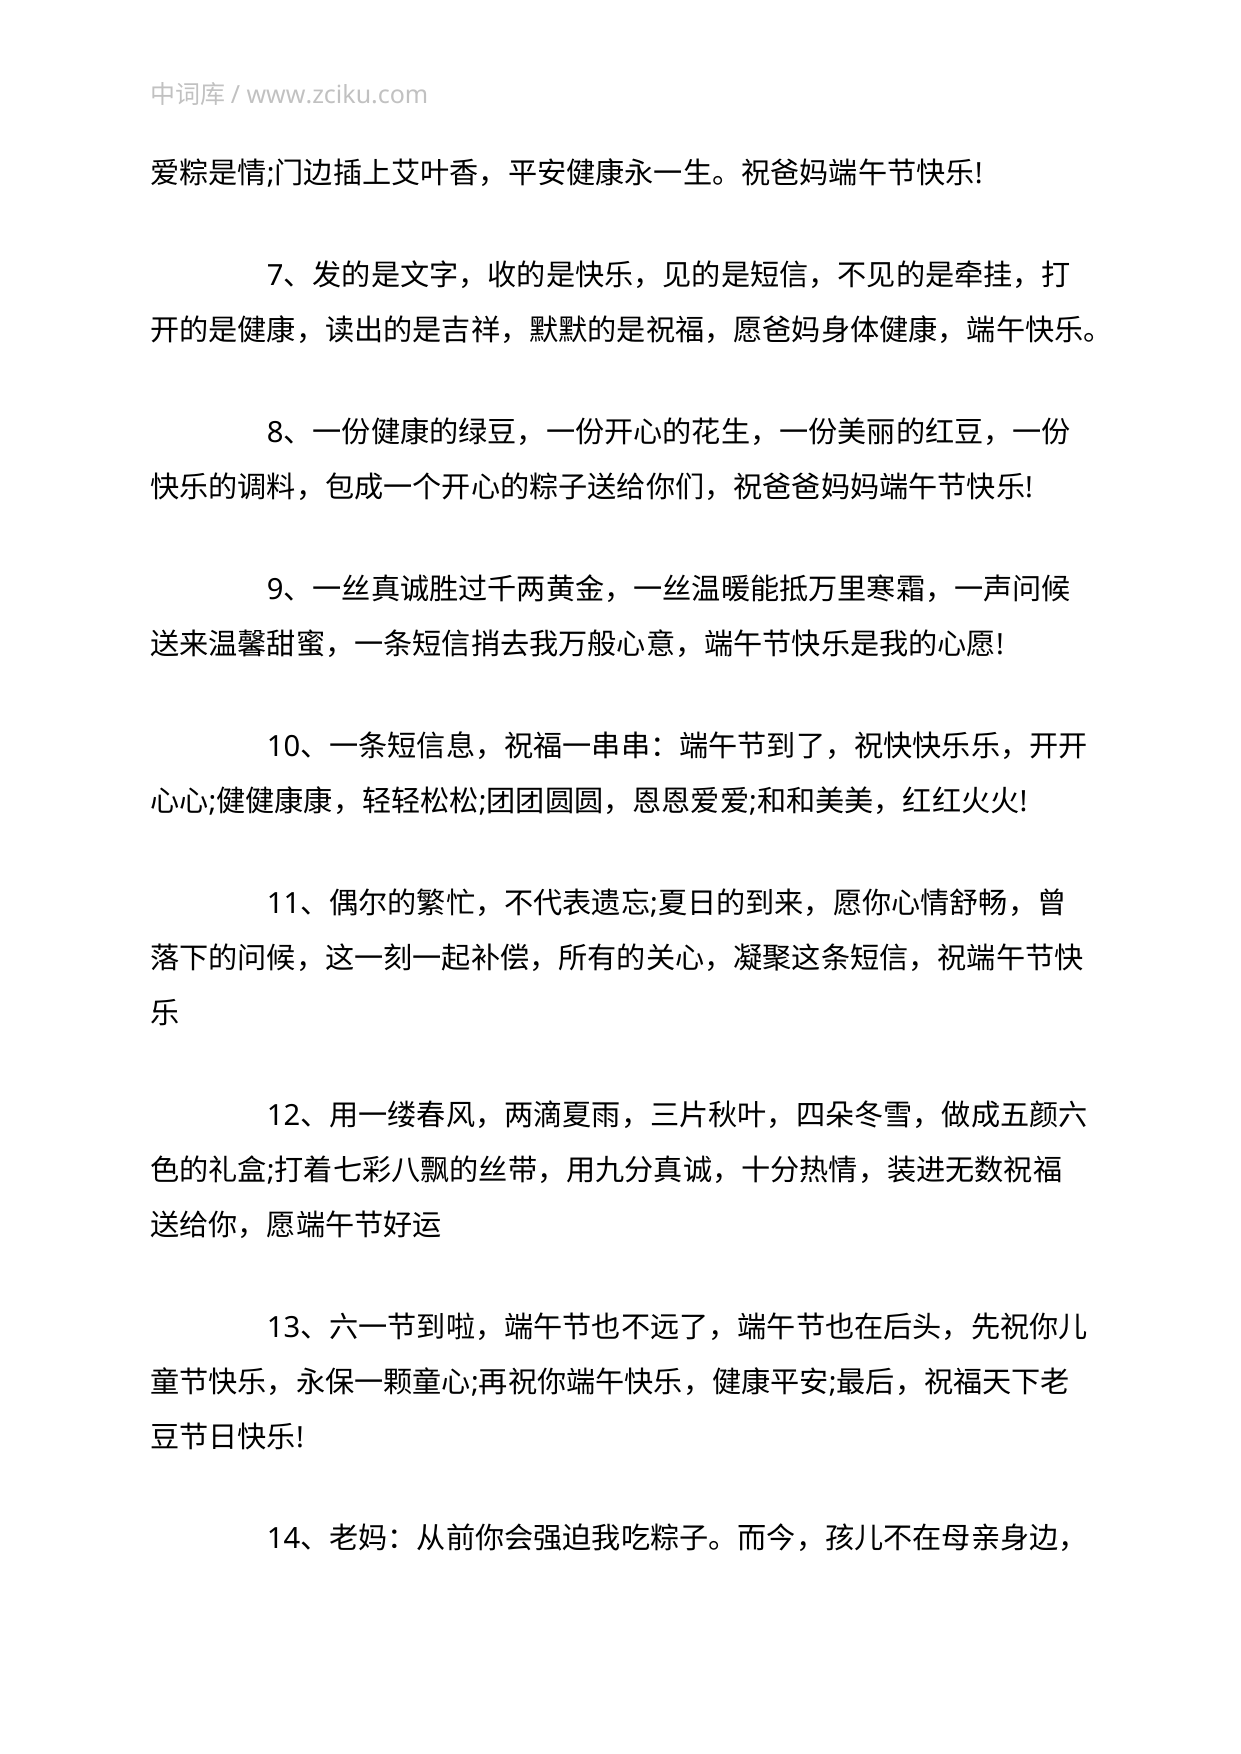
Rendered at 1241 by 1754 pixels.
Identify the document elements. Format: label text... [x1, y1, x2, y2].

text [150, 1515, 1090, 1557]
text 9、一丝真诚胜过千两黄金，一丝温暖能抵万里寒霜，一声问候送来温馨甜蜜，一条短信捎去我万般心意，端午节快乐是我的心愿! [150, 566, 1090, 663]
text 8、一份健康的绿豆，一份开心的花生，一份美丽的红豆，一份快乐的调料，包成一个开心的粽子送给你们，祝爸爸妈妈端午节快乐! [150, 409, 1090, 506]
text 13、六一节到啦，端午节也不远了，端午节也在后头，先祝你儿童节快乐，永保一颗童心;再祝你端午快乐，健康平安;最后，祝福天下老豆节日快乐! [150, 1303, 1090, 1456]
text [150, 150, 1090, 192]
text 7、发的是文字，收的是快乐，见的是短信，不见的是牵挂，打开的是健康，读出的是吉祥，默默的是祝福，愿爸妈身体健康，端午快乐。 [150, 252, 1090, 349]
text 10、一条短信息，祝福一串串：端午节到了，祝快快乐乐，开开心心;健健康康，轻轻松松;团团圆圆，恩恩爱爱;和和美美，红红火火! [150, 723, 1090, 820]
text 12、用一缕春风，两滴夏雨，三片秋叶，四朵冬雪，做成五颜六色的礼盒;打着七彩八飘的丝带，用九分真诚，十分热情，装进无数祝福送给你，愿端午节好运 [150, 1091, 1090, 1244]
text 11、偶尔的繁忙，不代表遗忘;夏日的到来，愿你心情舒畅，曾落下的问候，这一刻一起补偿，所有的关心，凝聚这条短信，祝端午节快乐 [150, 880, 1090, 1032]
